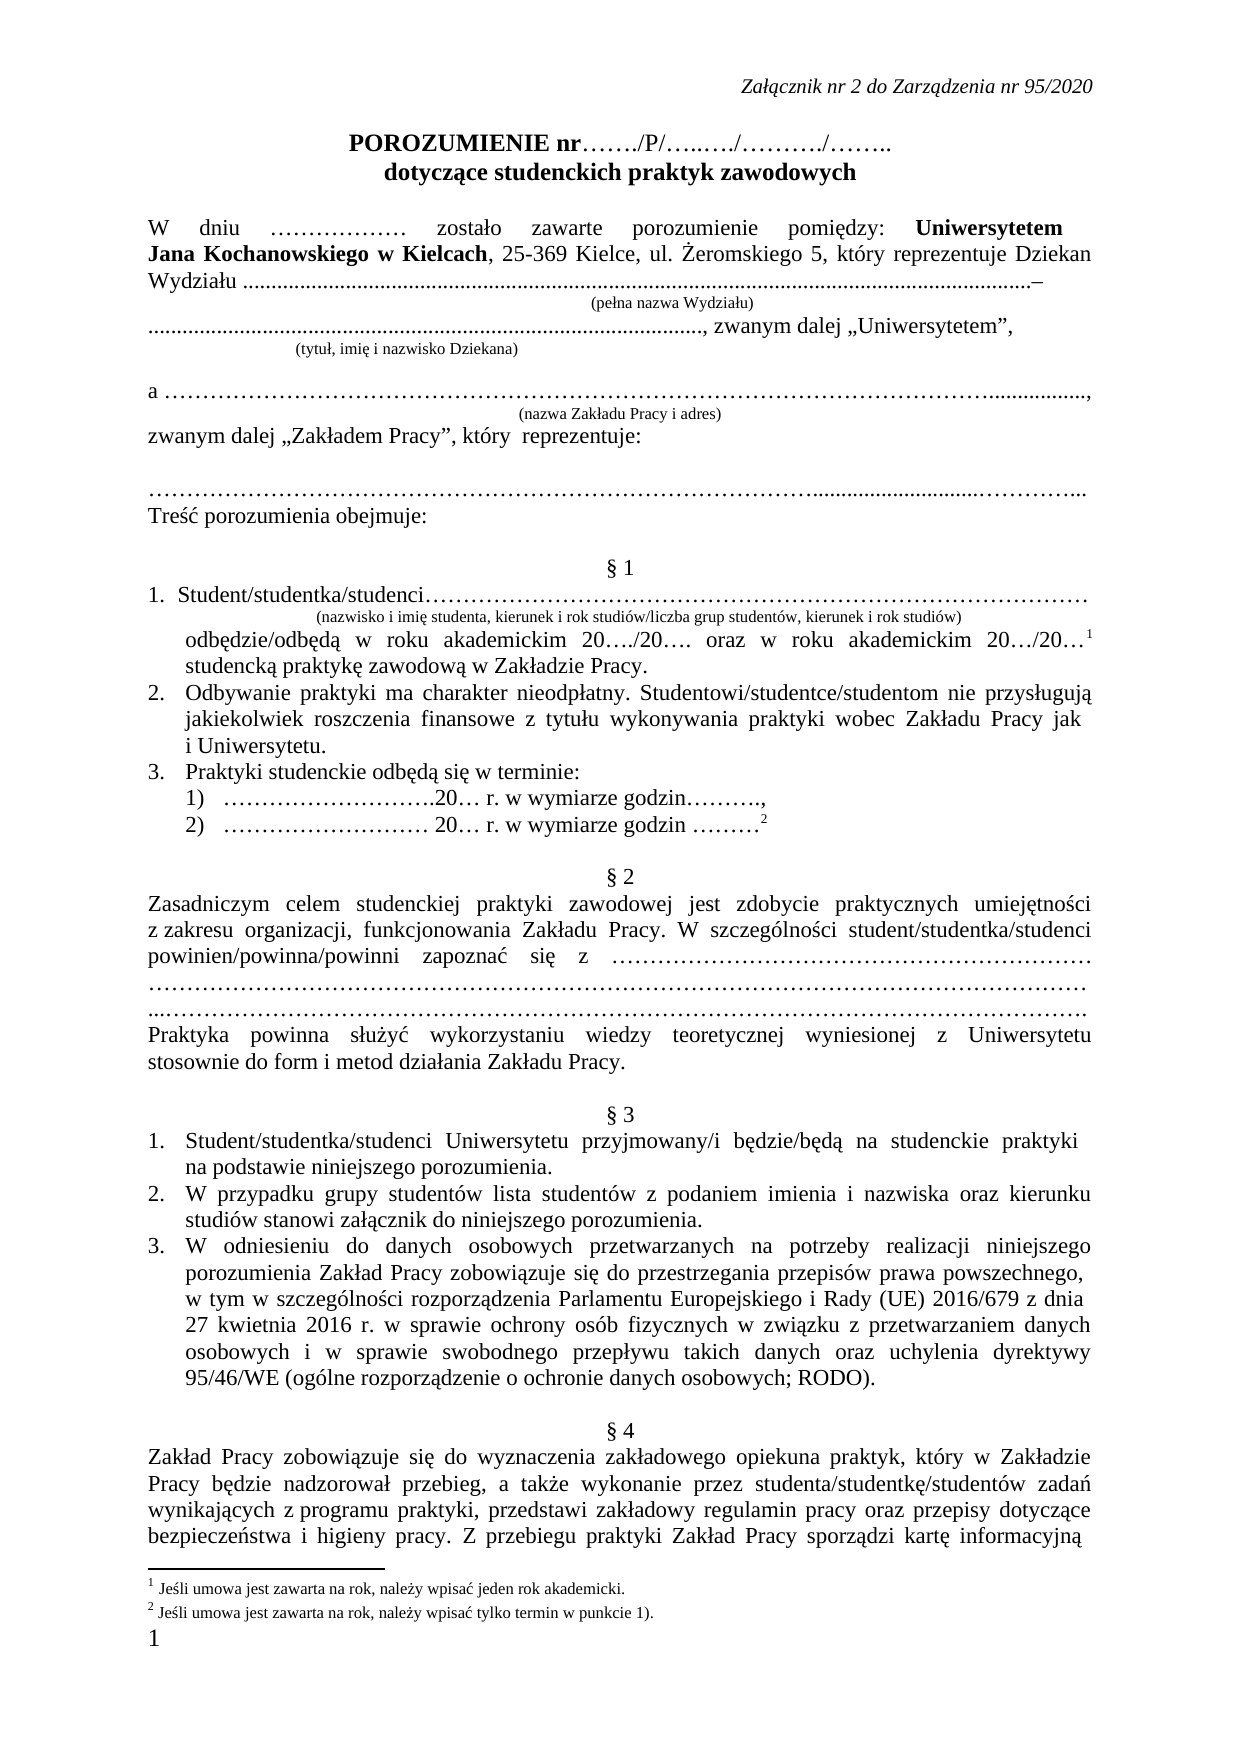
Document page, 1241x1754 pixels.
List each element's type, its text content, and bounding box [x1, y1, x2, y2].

list Student/studentka/studenci Uniwersytetu przyjmowany/i będzie/będą na studenckie praktyki na podstawie niniejszego porozumienia. [148, 1127, 1093, 1180]
text (nazwa Zakładu Pracy i adres) [148, 403, 1093, 423]
text (tytuł, imię i nazwisko Dziekana) [148, 339, 1093, 358]
text (nazwisko i imię studenta, kierunek i rok studiów/liczba grup studentów, kierunek i rok studiów) [148, 607, 1093, 626]
list ……………………… 20… r. w wymiarze godzin ……… [185, 811, 1093, 837]
text § 3 [148, 1101, 1093, 1127]
text Zasadniczym celem studenckiej praktyki zawodowej jest zdobycie praktycznych umiejętności z zakresu organizacji, funkcjonowania Zakładu Pracy. W szczególności student/studentka/studenci powinien/powinna/powinni zapoznać się z ……………………………………………………… ……………………………………………………………………………………………………………...…………………………………………………………………………………………………………. [148, 890, 1093, 1022]
text …………………………………………………………………………….............................…………... [148, 475, 1093, 502]
list ……………………….20… r. w wymiarze godzin………., [185, 784, 1093, 811]
text dotyczące studenckich praktyk zawodowych [148, 157, 1093, 185]
text Treść porozumienia obejmuje: [148, 502, 1093, 528]
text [148, 1443, 1093, 1549]
text § 1 [148, 554, 1093, 581]
text Praktyka powinna służyć wykorzystaniu wiedzy teoretycznej wyniesionej z Uniwersytetu stosownie do form i metod działania Zakładu Pracy. [148, 1022, 1093, 1074]
text a ………………………………………………………………………………………………................., [148, 377, 1093, 403]
text odbędzie/odbędą w roku akademickim 20…./20…. oraz w roku akademickim 20…/20… studencką praktykę zawodową w Zakładzie Pracy. [185, 626, 1093, 679]
text POROZUMIENIE nr……./P/…..…./………./…….. [148, 128, 1093, 157]
list W przypadku grupy studentów lista studentów z podaniem imienia i nazwiska oraz kierunku studiów stanowi załącznik do niniejszego porozumienia. [148, 1180, 1093, 1232]
list Odbywanie praktyki ma charakter nieodpłatny. Studentowi/studentce/studentom nie przysługują jakiekolwiek roszczenia finansowe z tytułu wykonywania praktyki wobec Zakładu Pracy jak i Uniwersytetu. [148, 679, 1093, 758]
text (pełna nazwa Wydziału) [148, 293, 1093, 312]
text W dniu ……………… zostało zawarte porozumienie pomiędzy: Uniwersytetem Jana Kochanowskiego w Kielcach, 25-369 Kielce, ul. Żeromskiego 5, który reprezentuje Dziekan Wydziału ..........................................................................................................................................– [148, 214, 1093, 293]
text ................................................................................................., zwanym dalej „Uniwersytetem”, [148, 312, 1093, 339]
list W odniesieniu do danych osobowych przetwarzanych na potrzeby realizacji niniejszego porozumienia Zakład Pracy zobowiązuje się do przestrzegania przepisów prawa powszechnego, w tym w szczególności rozporządzenia Parlamentu Europejskiego i Rady (UE) 2016/679 z dnia 27 kwietnia 2016 r. w sprawie ochrony osób fizycznych w związku z przetwarzaniem danych osobowych i w sprawie swobodnego przepływu takich danych oraz uchylenia dyrektywy 95/46/WE (ogólne rozporządzenie o ochronie danych osobowych; RODO). [148, 1232, 1093, 1391]
list Praktyki studenckie odbędą się w terminie: [148, 758, 1093, 784]
text zwanym dalej „Zakładem Pracy”, który reprezentuje: [148, 423, 1093, 449]
text Załącznik nr 2 do Zarządzenia nr 95/2020 [148, 74, 1093, 98]
text § 4 [148, 1417, 1093, 1443]
list Student/studentka/studenci…………………………………………………………………………… [148, 581, 1093, 607]
text § 2 [148, 863, 1093, 890]
